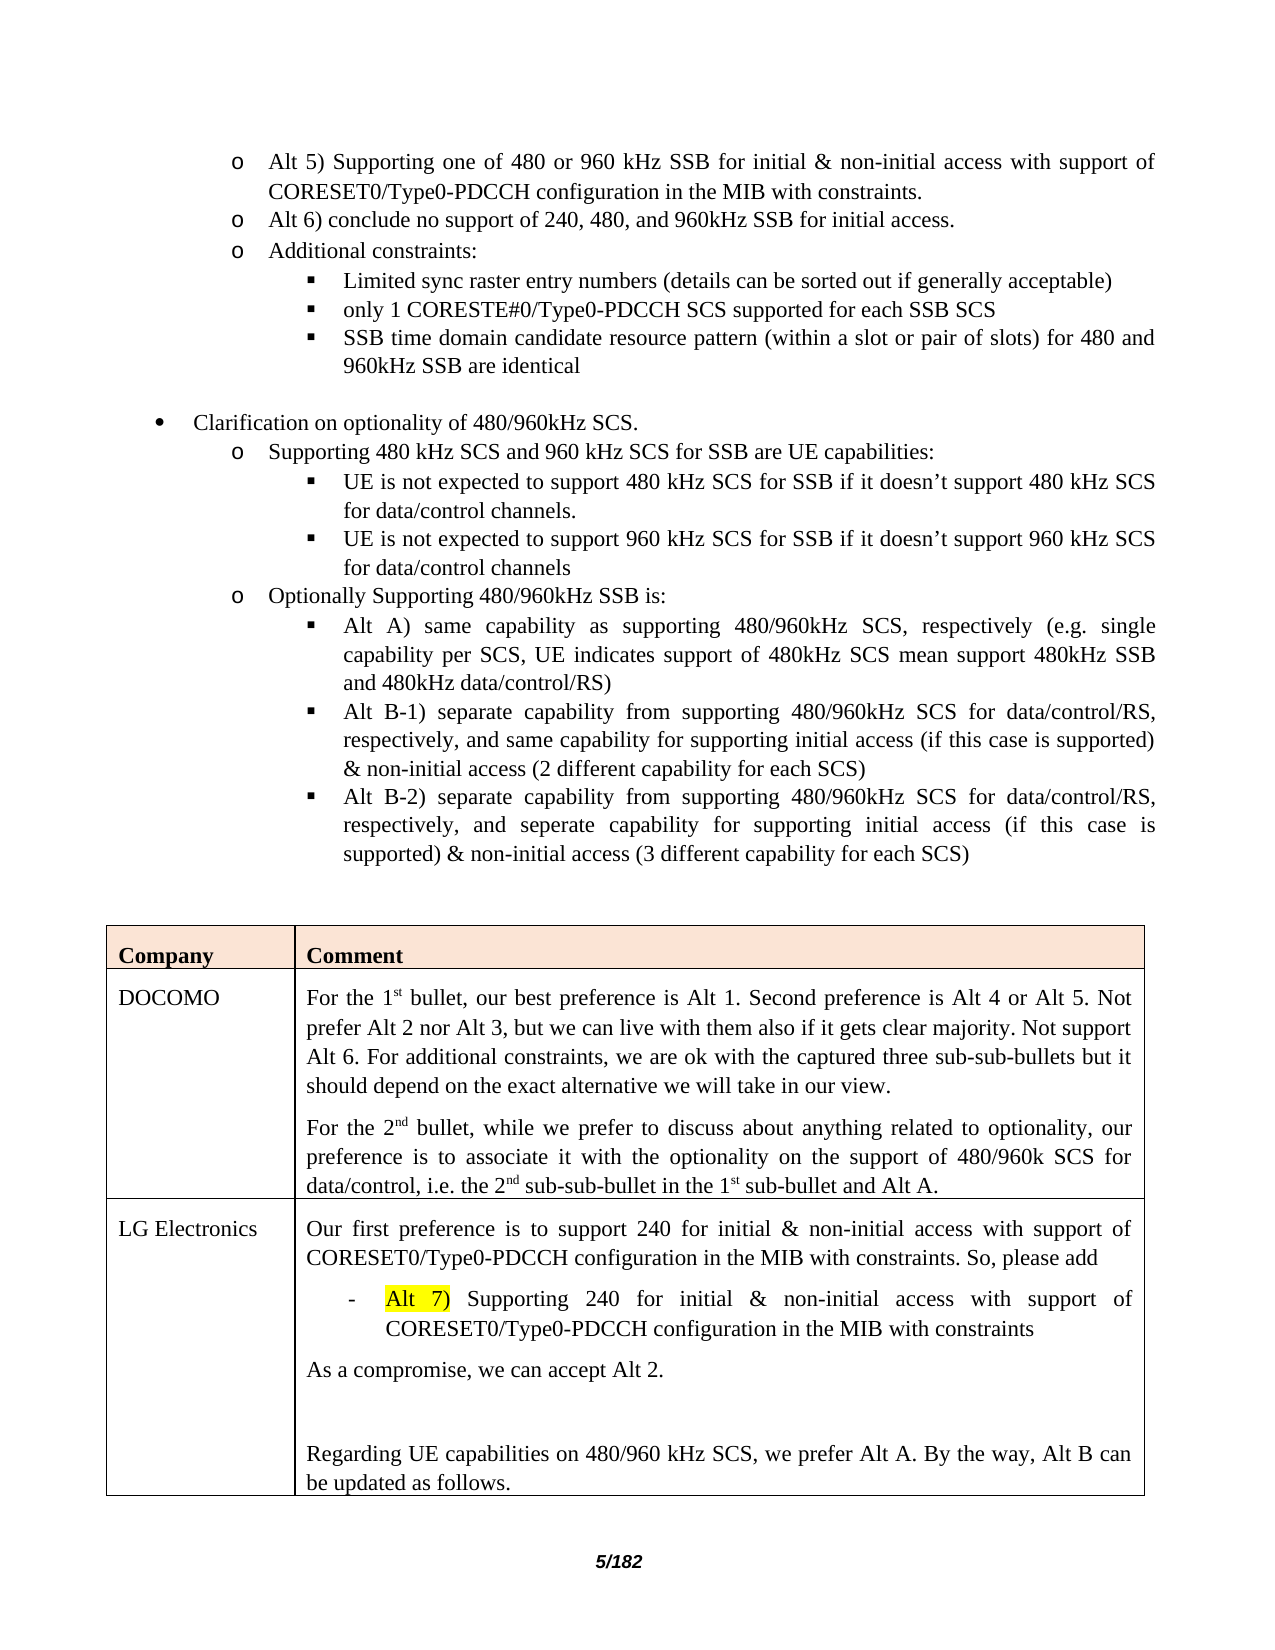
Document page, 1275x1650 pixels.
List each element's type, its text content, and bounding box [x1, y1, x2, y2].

list Optionally Supporting 480/960kHz SSB is: [231, 582, 1157, 610]
list only 1 CORESTE#0/Type0-PDCCH SCS supported for each SSB SCS [306, 296, 1157, 322]
list Limited sync raster entry numbers (details can be sorted out if generally acceptable) [306, 267, 1157, 294]
list UE is not expected to support 960 kHz SCS for SSB if it doesn’t support 960 kHz SCS for data/control channels [306, 525, 1157, 580]
list SSB time domain candidate resource pattern (within a slot or pair of slots) for 480 and 960kHz SSB are identical [306, 324, 1157, 379]
list Clarification on optionality of 480/960kHz SCS. [156, 409, 1157, 436]
table_cell For the 1st bullet, our best preference is Alt 1. Second preference is Alt 4 or Alt 5. Not prefer Alt 2 nor Alt 3, but we can live with them also if it gets clear majority. Not support Alt 6. For additional constraints, we are ok with the captured three sub-sub-bullets but it should depend on the exact alternative we will take in our view. For the 2nd bullet, while we prefer to discuss about anything related to optionality, our preference is to associate it with the optionality on the support of 480/960k SCS for data/control, i.e. the 2nd sub-sub-bullet in the 1st sub-bullet and Alt A. [296, 969, 1144, 1198]
list Alt A) same capability as supporting 480/960kHz SCS, respectively (e.g. single capability per SCS, UE indicates support of 480kHz SCS mean support 480kHz SSB and 480kHz data/control/RS) [306, 612, 1157, 696]
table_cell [296, 1199, 1144, 1495]
table_cell LG Electronics [107, 1199, 294, 1495]
table_header Comment [296, 926, 1144, 968]
list Additional constraints: [231, 237, 1157, 265]
list UE is not expected to support 480 kHz SCS for SSB if it doesn’t support 480 kHz SCS for data/control channels. [306, 468, 1157, 523]
list Alt B-1) separate capability from supporting 480/960kHz SCS for data/control/RS, respectively, and same capability for supporting initial access (if this case is supported) & non-initial access (2 different capability for each SCS) [306, 698, 1157, 781]
table_header Company [107, 926, 294, 968]
table_cell DOCOMO [107, 969, 294, 1198]
list Supporting 480 kHz SCS and 960 kHz SCS for SSB are UE capabilities: [231, 438, 1157, 466]
list Alt 6) conclude no support of 240, 480, and 960kHz SSB for initial access. [231, 206, 1157, 235]
list Alt B-2) separate capability from supporting 480/960kHz SCS for data/control/RS, respectively, and seperate capability for supporting initial access (if this case is supported) & non-initial access (3 different capability for each SCS) [306, 783, 1157, 866]
list Alt 5) Supporting one of 480 or 960 kHz SSB for initial & non-initial access with support of CORESET0/Type0-PDCCH configuration in the MIB with constraints. [231, 148, 1157, 204]
